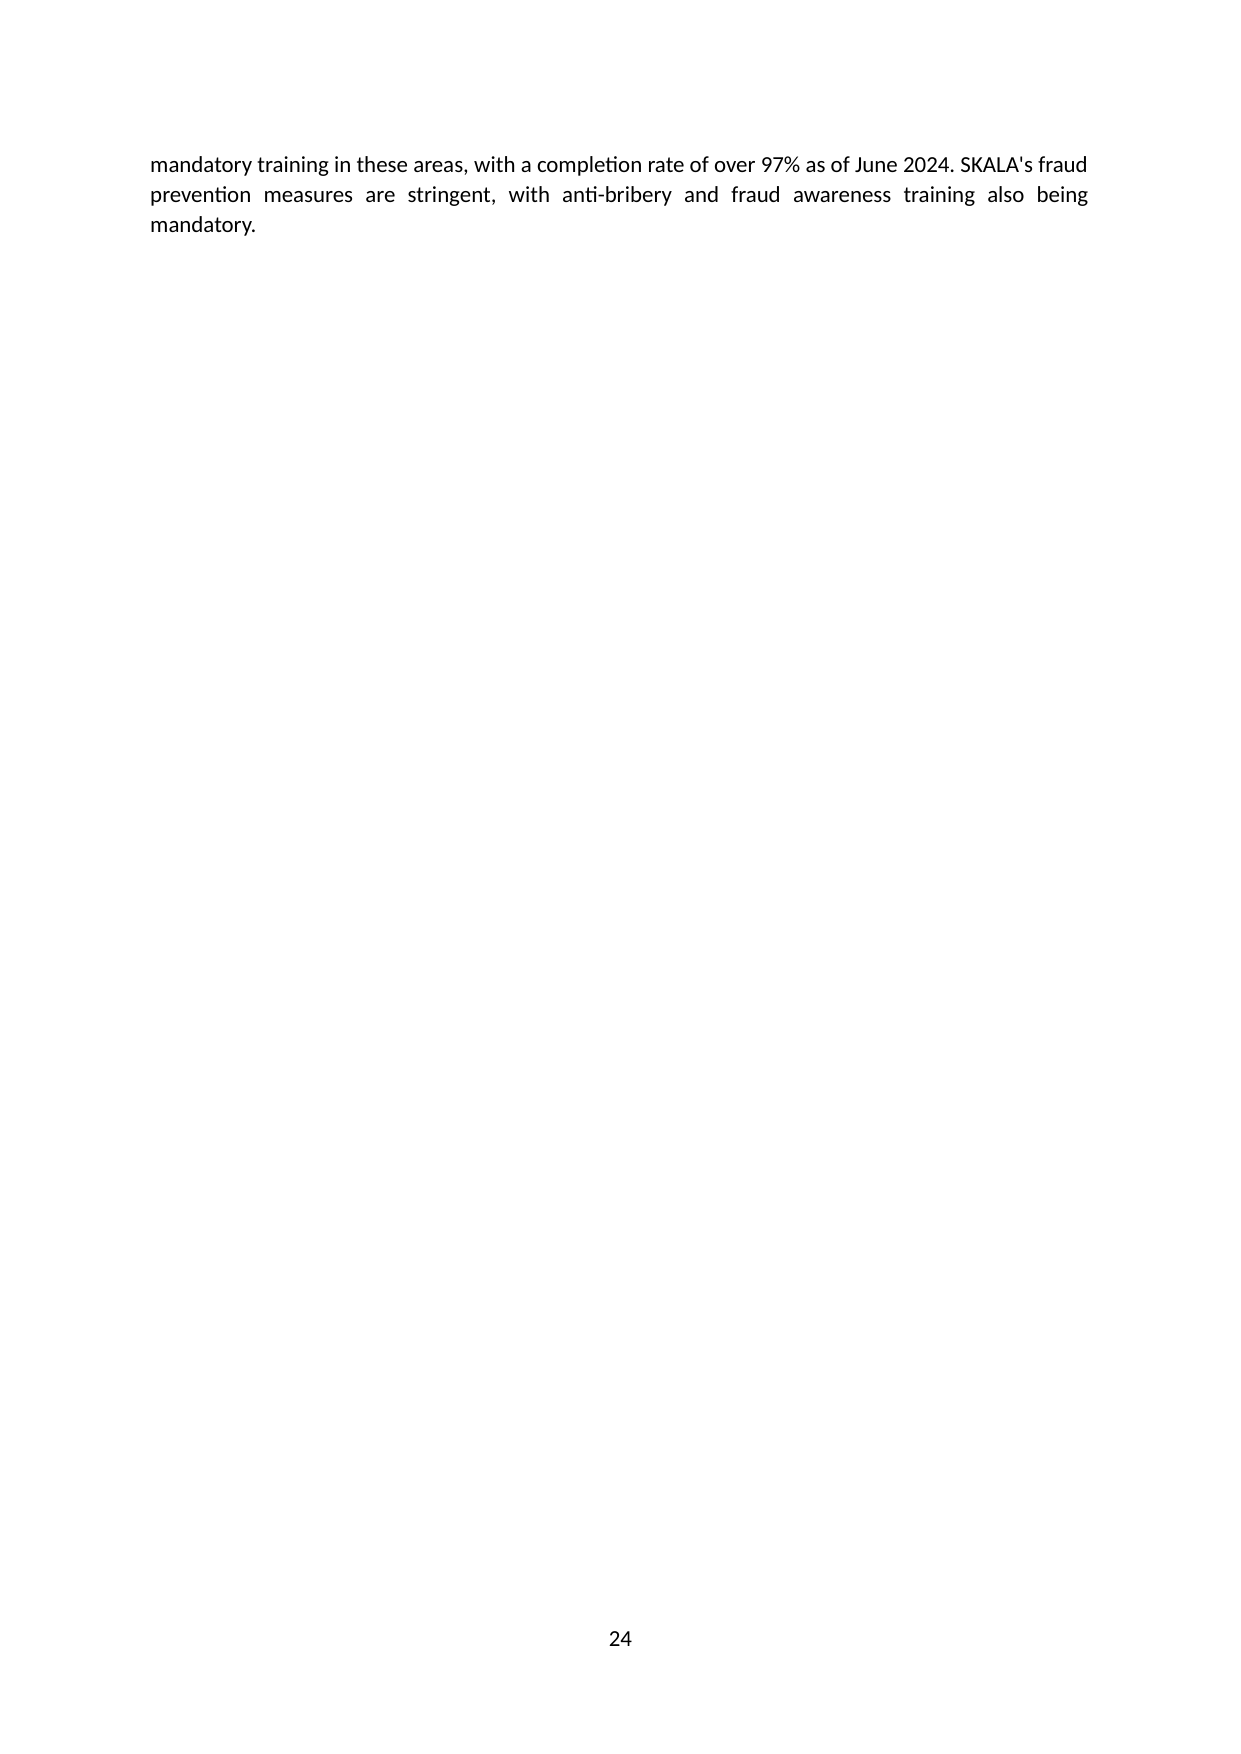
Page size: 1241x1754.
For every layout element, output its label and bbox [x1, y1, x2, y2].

text [150, 150, 1090, 238]
